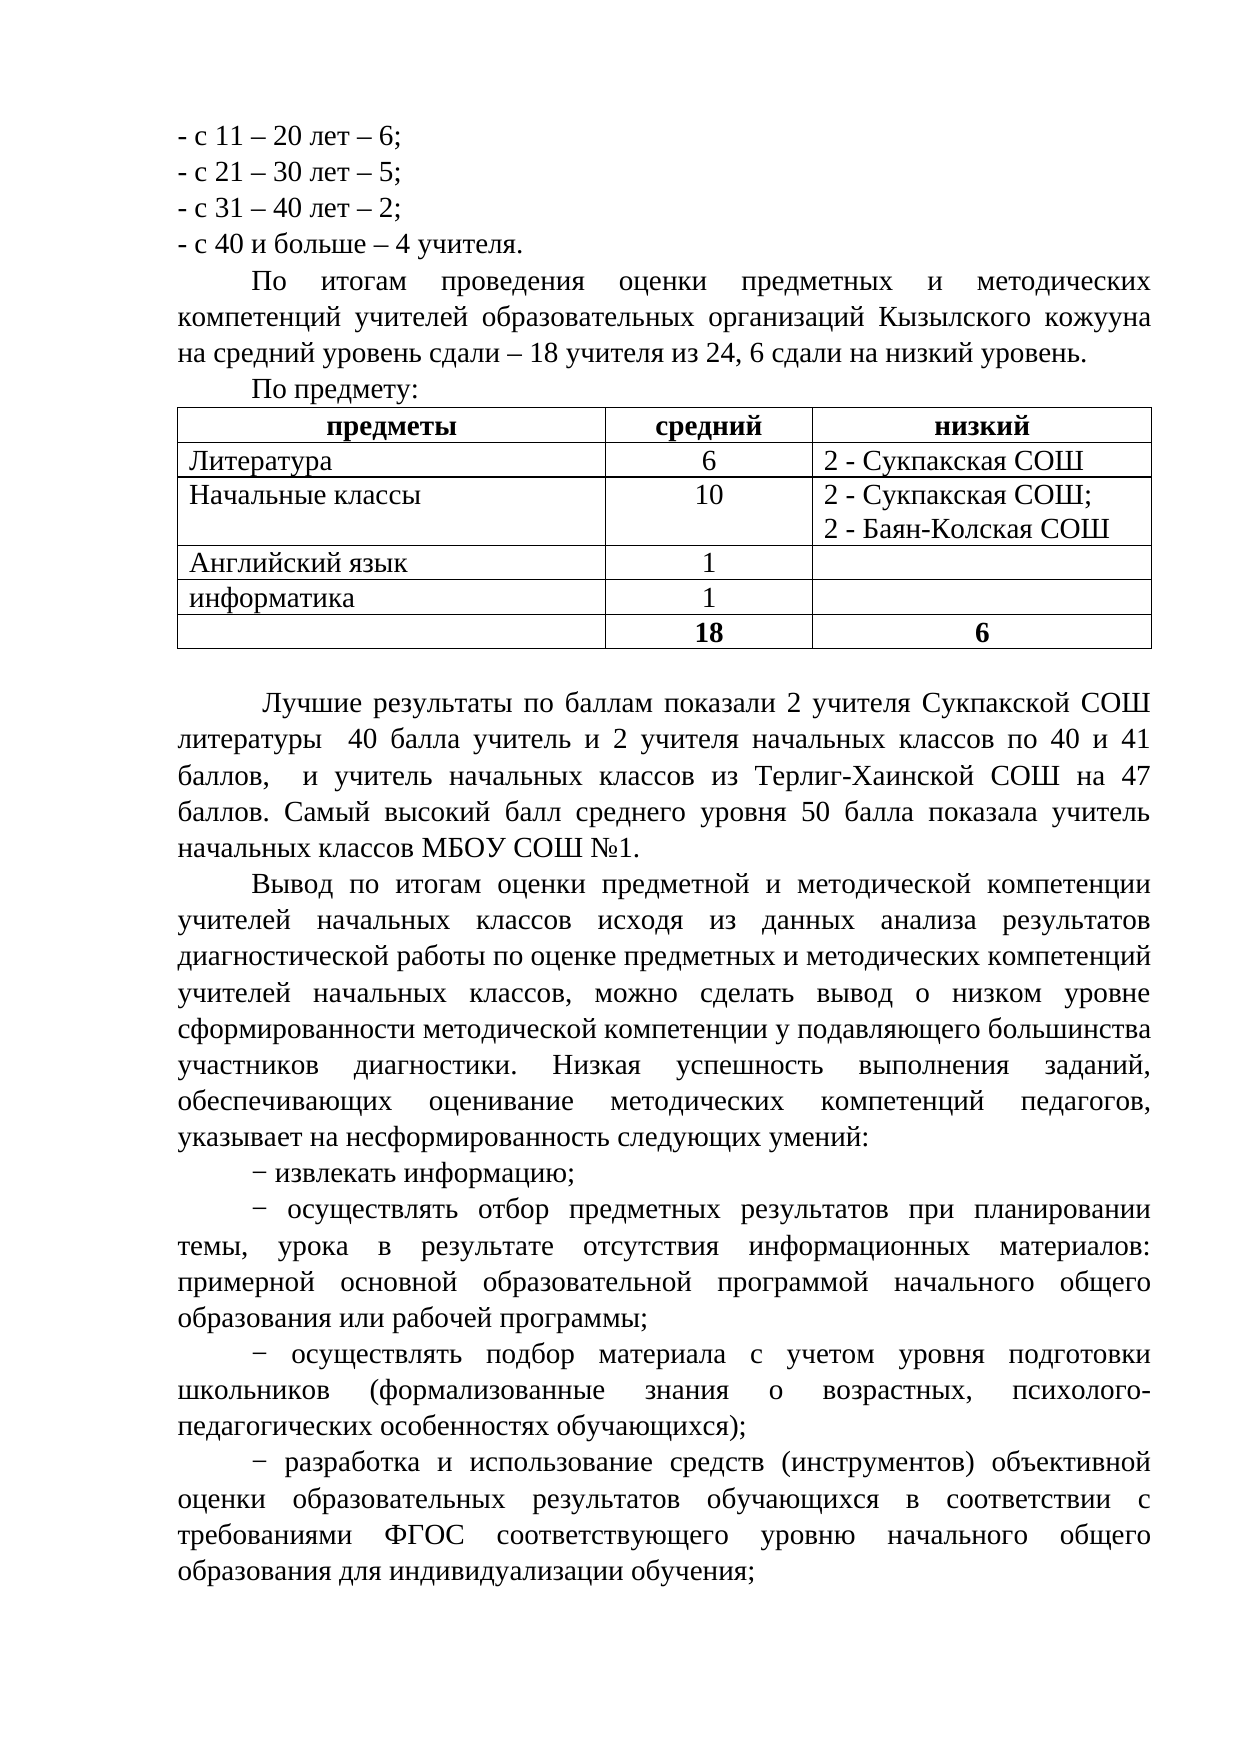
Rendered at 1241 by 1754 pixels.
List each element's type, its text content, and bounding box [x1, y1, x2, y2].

table_cell 2 - Сукпакская СОШ; 2 - Баян-Колская СОШ [813, 478, 1151, 544]
text − осуществлять подбор материала с учетом уровня подготовки школьников (формализованные знания о возрастных, психолого-педагогических особенностях обучающихся); [177, 1336, 1152, 1442]
table_cell 10 [606, 478, 812, 544]
text Вывод по итогам оценки предметной и методической компетенции учителей начальных классов исходя из данных анализа результатов диагностической работы по оценке предметных и методических компетенций учителей начальных классов, можно сделать вывод о низком уровне сформированности методической компетенции у подавляющего большинства участников диагностики. Низкая успешность выполнения заданий, обеспечивающих оценивание методических компетенций педагогов, указывает на несформированность следующих умений: [177, 866, 1152, 1153]
table_header средний [606, 408, 812, 442]
text − осуществлять отбор предметных результатов при планировании темы, урока в результате отсутствия информационных материалов: примерной основной образовательной программой начального общего образования или рабочей программы; [177, 1192, 1152, 1333]
text - с 31 – 40 лет – 2; [177, 190, 1152, 224]
table_cell Литература [178, 443, 605, 476]
text - с 11 – 20 лет – 6; [177, 118, 1152, 152]
table_cell 1 [606, 546, 812, 579]
table_cell Начальные классы [178, 478, 605, 544]
table_cell информатика [178, 580, 605, 614]
table_cell [813, 580, 1151, 614]
text Лучшие результаты по баллам показали 2 учителя Сукпакской СОШ литературы 40 балла учитель и 2 учителя начальных классов по 40 и 41 баллов, и учитель начальных классов из Терлиг-Хаинской СОШ на 47 баллов. Самый высокий балл среднего уровня 50 балла показала учитель начальных классов МБОУ СОШ №1. [177, 686, 1152, 864]
table_header низкий [813, 408, 1151, 442]
table_header предметы [178, 408, 605, 442]
table_cell 18 [606, 615, 812, 648]
text По итогам проведения оценки предметных и методических компетенций учителей образовательных организаций Кызылского кожууна на средний уровень сдали – 18 учителя из 24, 6 сдали на низкий уровень. [177, 263, 1152, 368]
table_cell [813, 546, 1151, 579]
table_cell [178, 615, 605, 648]
table_cell 6 [606, 443, 812, 476]
text - с 21 – 30 лет – 5; [177, 154, 1152, 188]
table_cell Английский язык [178, 546, 605, 579]
text - с 40 и больше – 4 учителя. [177, 227, 1152, 260]
text По предмету: [177, 371, 1152, 405]
table_cell 6 [813, 615, 1151, 648]
table_cell 2 - Сукпакская СОШ [813, 443, 1151, 476]
table_cell 1 [606, 580, 812, 614]
text − разработка и использование средств (инструментов) объективной оценки образовательных результатов обучающихся в соответствии с требованиями ФГОС соответствующего уровню начального общего образования для индивидуализации обучения; [177, 1444, 1152, 1587]
text − извлекать информацию; [177, 1155, 1152, 1189]
